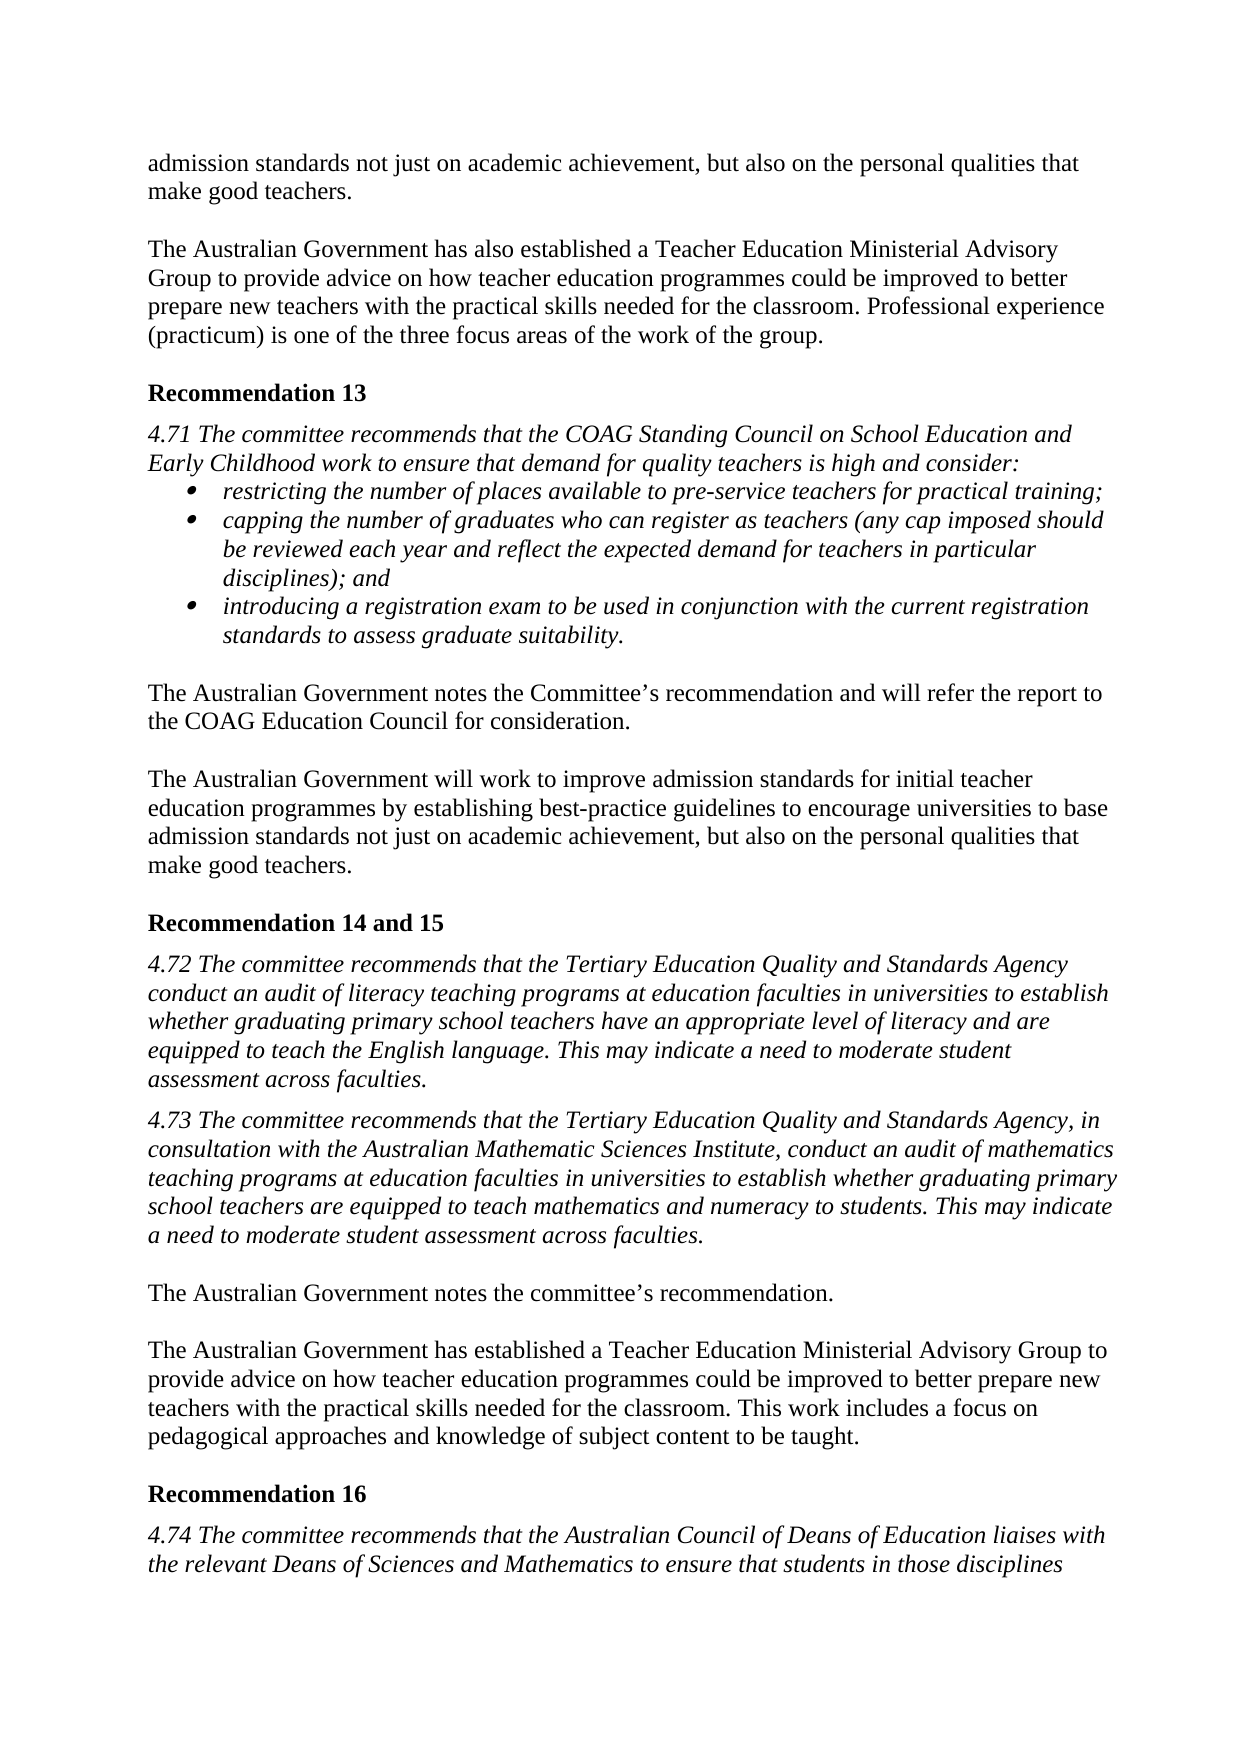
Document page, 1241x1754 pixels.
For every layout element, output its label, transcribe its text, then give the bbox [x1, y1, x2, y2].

text The Australian Government notes the committee’s recommendation. [148, 1278, 1122, 1306]
list restricting the number of places available to pre-service teachers for practical training; [185, 476, 1122, 505]
text 4.73 The committee recommends that the Tertiary Education Quality and Standards Agency, in consultation with the Australian Mathematic Sciences Institute, conduct an audit of mathematics teaching programs at education faculties in universities to establish whether graduating primary school teachers are equipped to teach mathematics and numeracy to students. This may indicate a need to moderate student assessment across faculties. [148, 1105, 1122, 1249]
list capping the number of graduates who can register as teachers (any cap imposed should be reviewed each year and reflect the expected demand for teachers in particular disciplines); and [185, 505, 1122, 591]
text The Australian Government has also established a Teacher Education Ministerial Advisory Group to provide advice on how teacher education programmes could be improved to better prepare new teachers with the practical skills needed for the classroom. Professional experience (practicum) is one of the three focus areas of the work of the group. [148, 234, 1122, 349]
text The Australian Government has established a Teacher Education Ministerial Advisory Group to provide advice on how teacher education programmes could be improved to better prepare new teachers with the practical skills needed for the classroom. This work includes a focus on pedagogical approaches and knowledge of subject content to be taught. [148, 1335, 1122, 1450]
subtitle Recommendation 13 [148, 378, 1122, 406]
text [148, 1520, 1122, 1578]
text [148, 148, 1122, 205]
text The Australian Government notes the Committee’s recommendation and will refer the report to the COAG Education Council for consideration. [148, 678, 1122, 735]
list introducing a registration exam to be used in conjunction with the current registration standards to assess graduate suitability. [185, 591, 1122, 649]
text 4.71 The committee recommends that the COAG Standing Council on School Education and Early Childhood work to ensure that demand for quality teachers is high and consider: [148, 419, 1122, 476]
subtitle Recommendation 14 and 15 [148, 908, 1122, 936]
text 4.72 The committee recommends that the Tertiary Education Quality and Standards Agency conduct an audit of literacy teaching programs at education faculties in universities to establish whether graduating primary school teachers have an appropriate level of literacy and are equipped to teach the English language. This may indicate a need to moderate student assessment across faculties. [148, 949, 1122, 1093]
subtitle Recommendation 16 [148, 1479, 1122, 1508]
